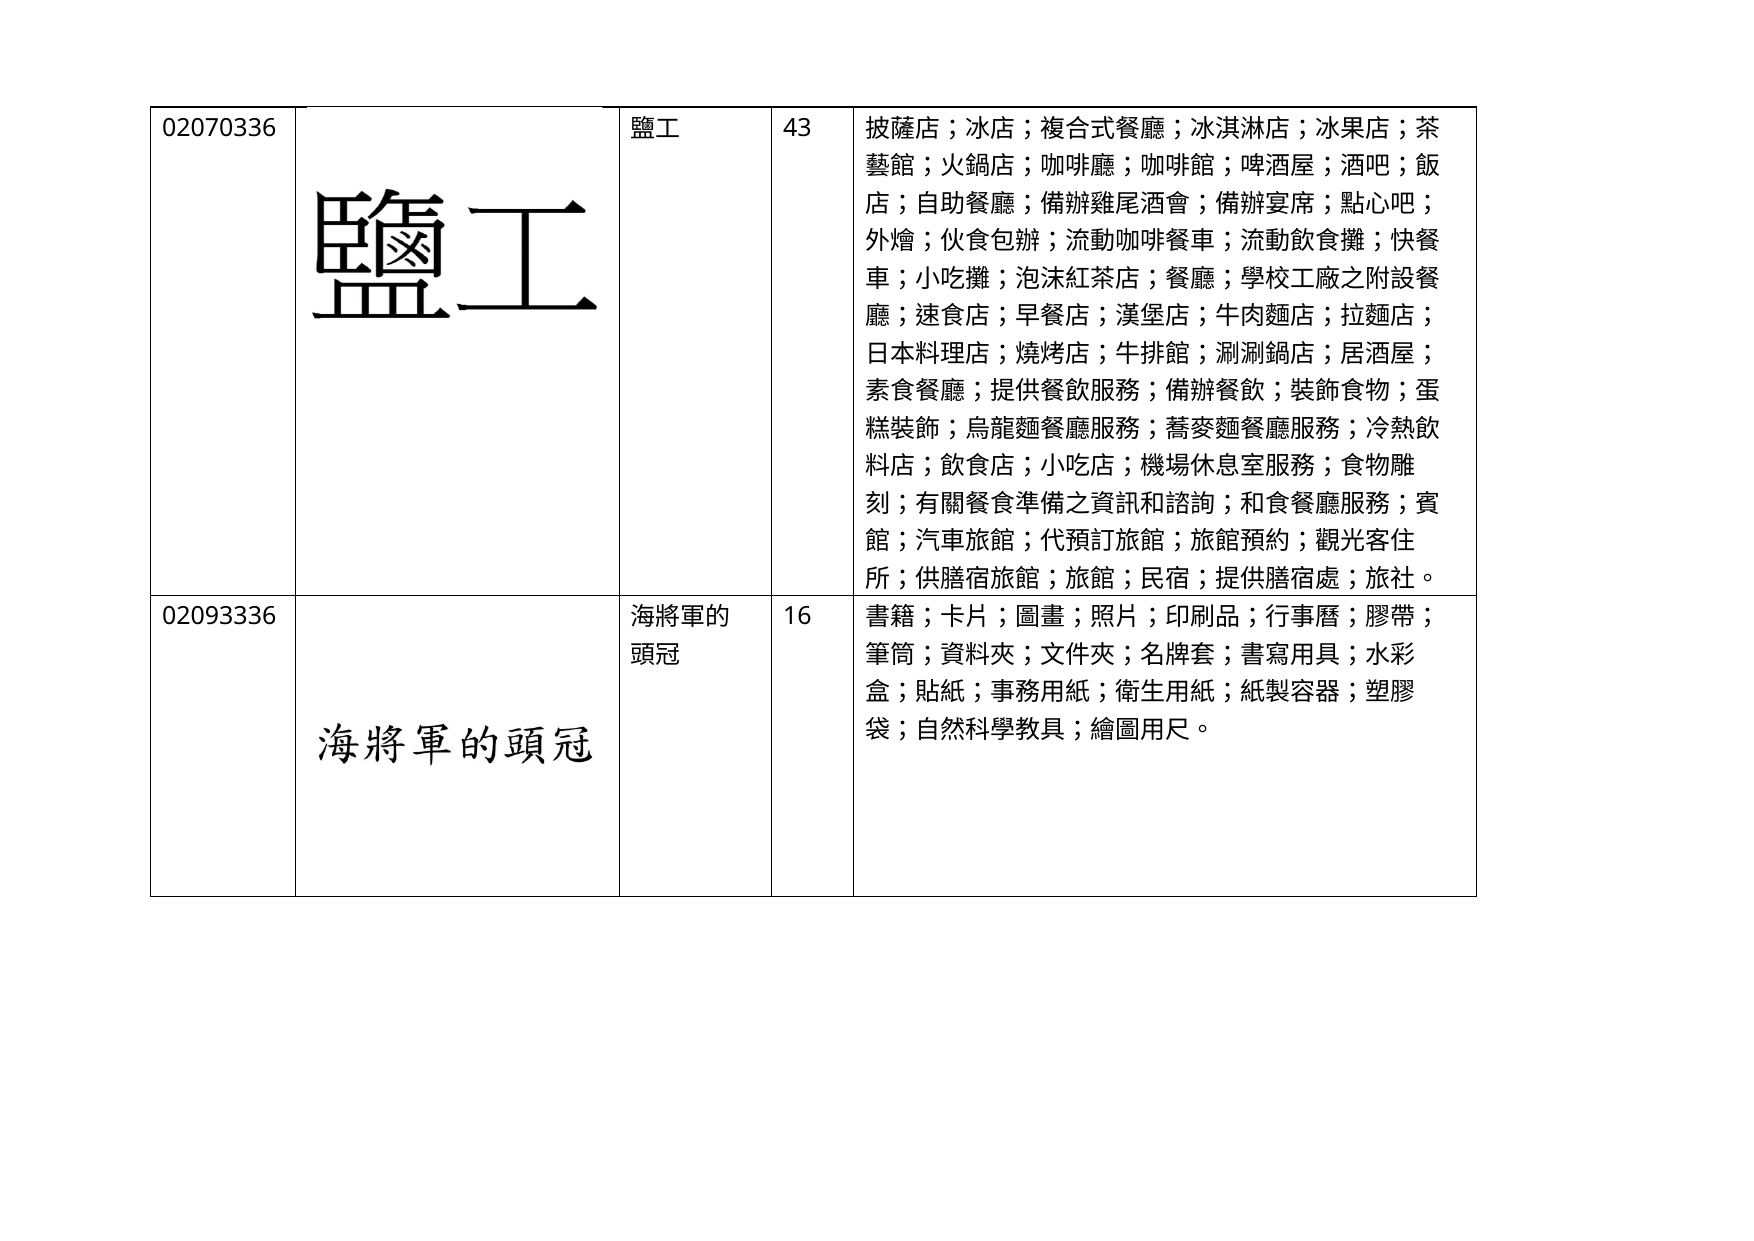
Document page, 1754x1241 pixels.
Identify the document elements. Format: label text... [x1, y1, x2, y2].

table_cell 鹽工 [620, 108, 771, 595]
table_cell 16 [772, 596, 853, 896]
table_cell [296, 108, 619, 595]
table_cell 海將軍的 頭冠 [620, 596, 771, 896]
table_cell 書籍；卡片；圖畫；照片；印刷品；行事曆；膠帶；筆筒；資料夾；文件夾；名牌套；書寫用具；水彩盒；貼紙；事務用紙；衛生用紙；紙製容器；塑膠袋；自然科學教具；繪圖用尺。 [854, 596, 1476, 896]
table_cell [854, 108, 1476, 595]
table_cell 43 [772, 108, 853, 595]
table_cell [296, 596, 619, 896]
table_cell 02093336 [151, 596, 295, 896]
picture [307, 107, 603, 403]
table_cell 02070336 [151, 108, 295, 595]
picture [307, 596, 603, 892]
